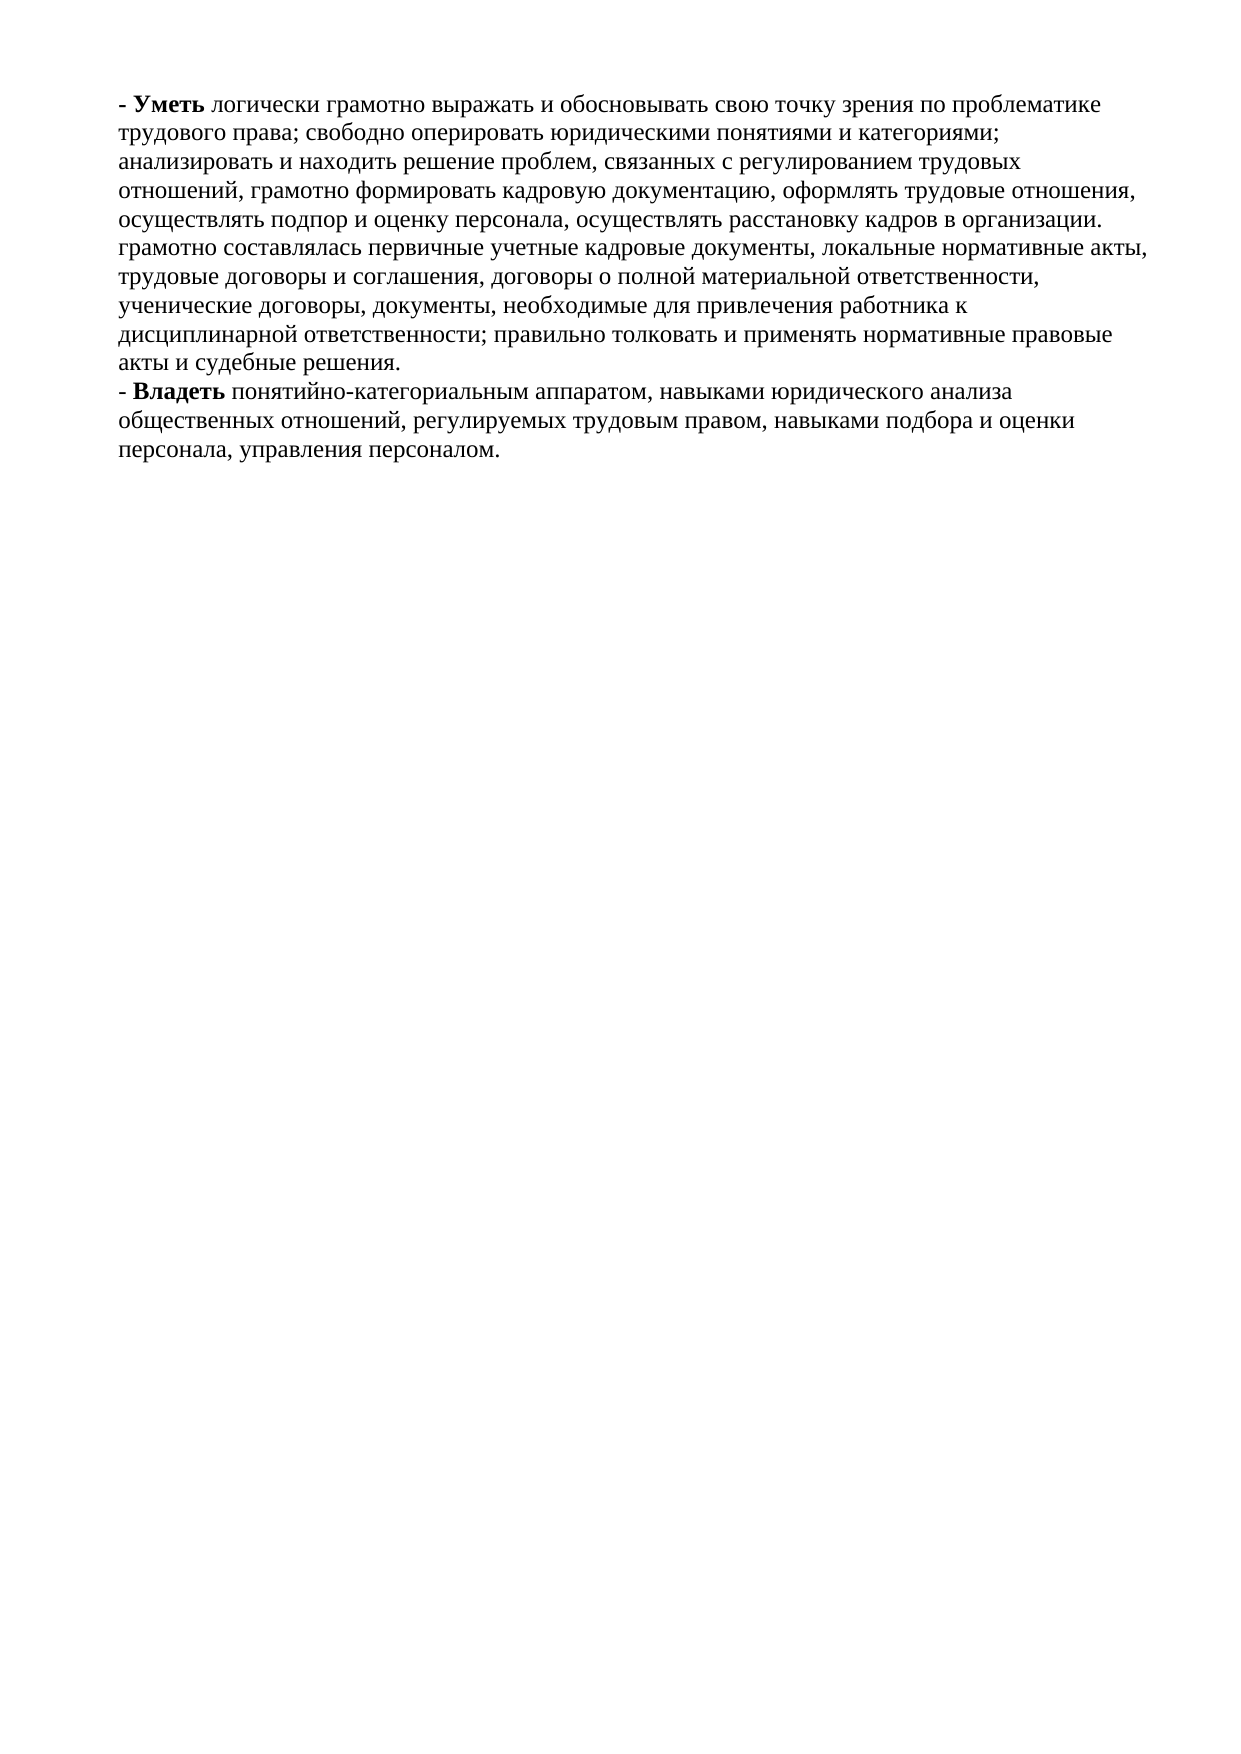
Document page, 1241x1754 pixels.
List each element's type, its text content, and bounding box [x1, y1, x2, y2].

text - Уметь логически грамотно выражать и обосновывать свою точку зрения по проблематике трудового права; свободно оперировать юридическими понятиями и категориями; анализировать и находить решение проблем, связанных с регулированием трудовых отношений, грамотно формировать кадровую документацию, оформлять трудовые отношения, осуществлять подпор и оценку персонала, осуществлять расстановку кадров в организации. грамотно составлялась первичные учетные кадровые документы, локальные нормативные акты, трудовые договоры и соглашения, договоры о полной материальной ответственности, ученические договоры, документы, необходимые для привлечения работника к дисциплинарной ответственности; правильно толковать и применять нормативные правовые акты и судебные решения. [118, 89, 1152, 376]
text - Владеть понятийно-категориальным аппаратом, навыками юридического анализа общественных отношений, регулируемых трудовым правом, навыками подбора и оценки персонала, управления персоналом. [118, 376, 1152, 462]
